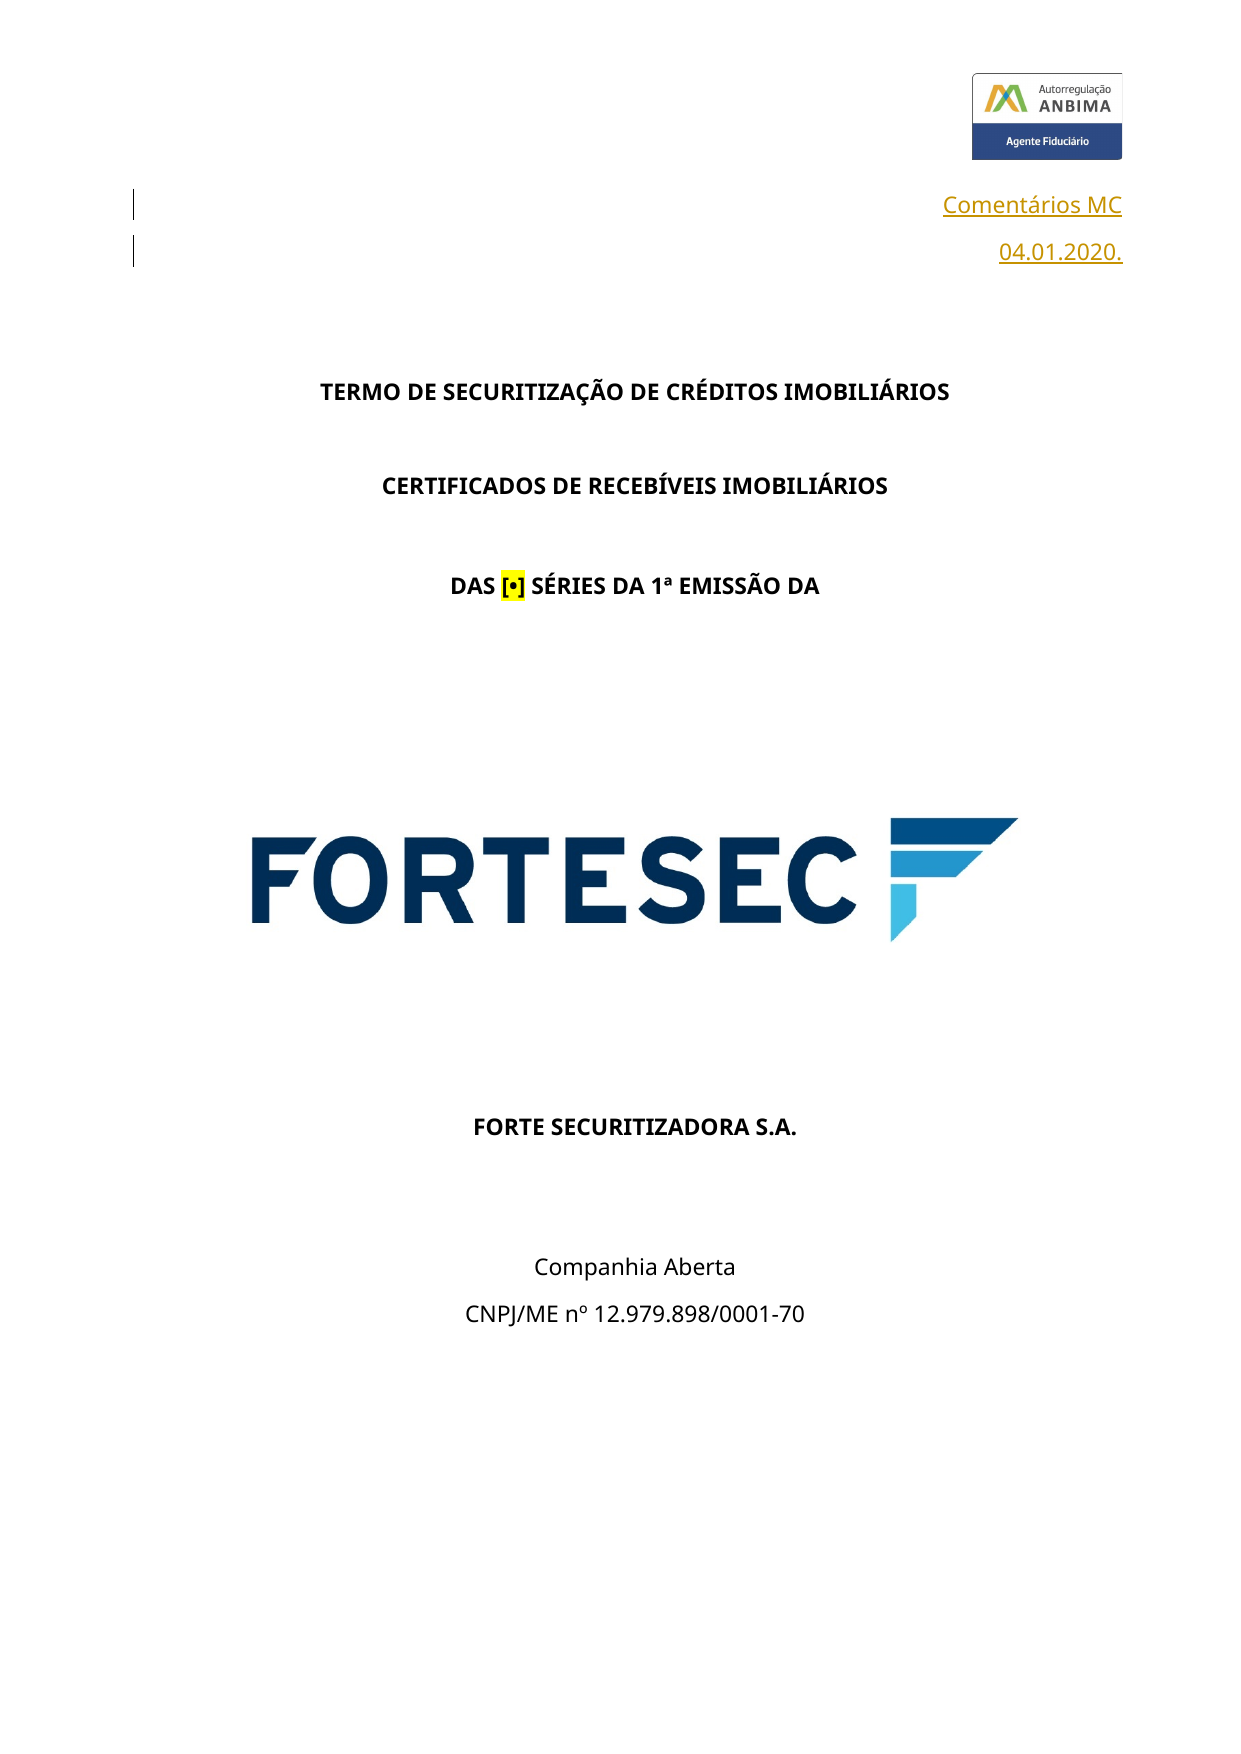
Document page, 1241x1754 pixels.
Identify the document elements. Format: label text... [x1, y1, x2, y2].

title CERTIFICADOS DE RECEBÍVEIS IMOBILIÁRIOS [148, 470, 1122, 501]
title DAS [•] SÉRIES DA 1ª EMISSÃO DA [148, 570, 501, 601]
picture [972, 73, 1123, 160]
text Companhia Aberta [148, 1251, 1122, 1282]
title DAS [•] SÉRIES DA 1ª EMISSÃO DA [525, 570, 1122, 601]
text FORTE SECURITIZADORA S.A. [148, 1111, 1122, 1142]
text CNPJ/ME nº 12.979.898/0001-70 [148, 1298, 1122, 1329]
title TERMO DE SECURITIZAÇÃO DE CRÉDITOS IMOBILIÁRIOS [148, 376, 1122, 407]
picture [191, 757, 1079, 1003]
